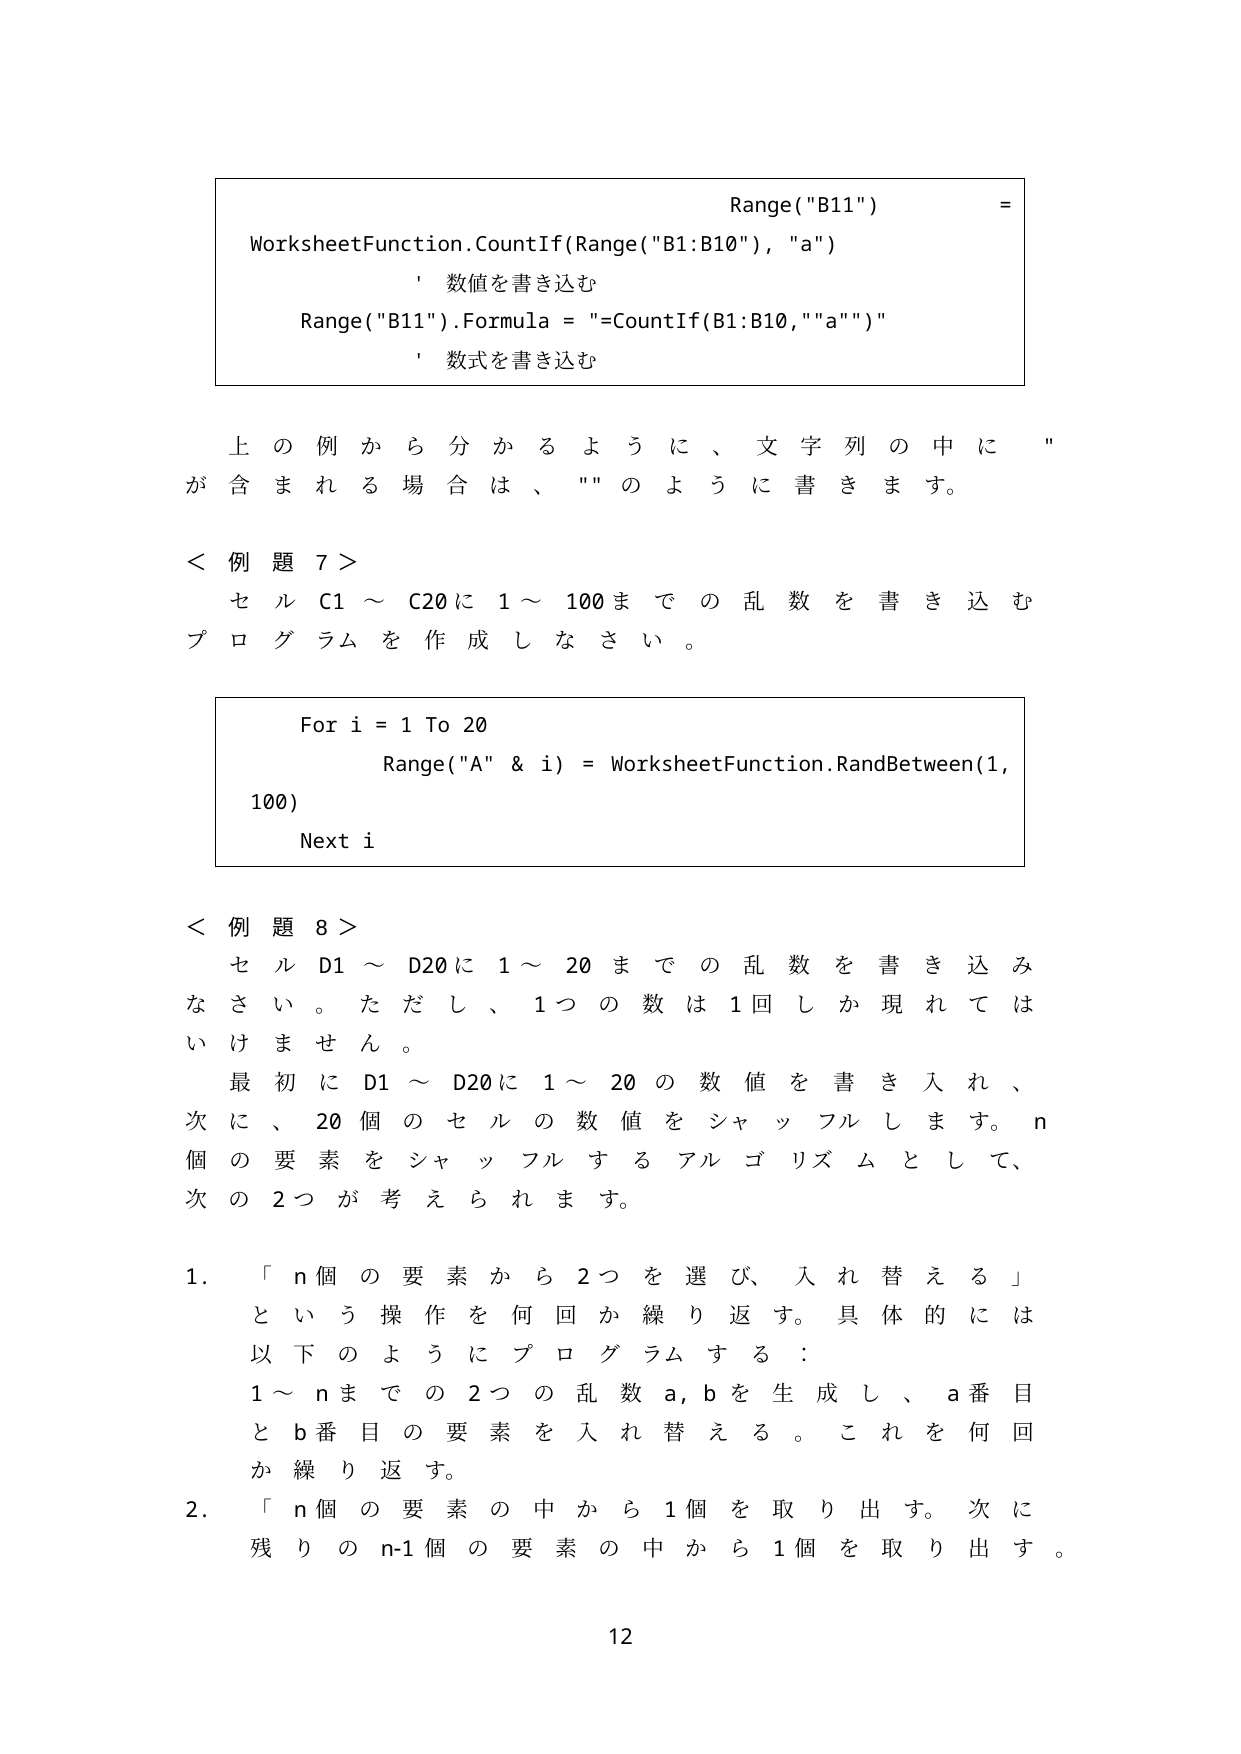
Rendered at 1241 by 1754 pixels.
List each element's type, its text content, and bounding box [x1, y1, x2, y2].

text ' 数値を書き込む [216, 255, 1024, 294]
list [185, 1489, 1056, 1567]
text ' 数式を書き込む [216, 333, 1024, 385]
text Range("B11").Formula = "=CountIf(B1:B10,""a"")" [216, 294, 1024, 333]
text For i = 1 To 20 [216, 698, 1024, 736]
text Range("B11") = WorksheetFunction.CountIf(Range("B1:B10"), "a") [216, 179, 1024, 255]
list 「n個の要素から2つを選び、入れ替える」という操作を何回か繰り返す。具体的には以下のようにプログラムする： [185, 1256, 1056, 1372]
text 1～nまでの2つの乱数a, bを生成し、a番目とb番目の要素を入れ替える。これを何回か繰り返す。 [228, 1372, 1056, 1489]
text 上の例から分かるように、文字列の中に " が含まれる場合は、"" のように書きます。 [185, 425, 1056, 503]
text セルC1～C20に1～100までの乱数を書き込むプログラムを作成しなさい。 [185, 581, 1056, 658]
text Next i [216, 814, 1024, 866]
text Range("A" & i) = WorksheetFunction.RandBetween(1, 100) [216, 736, 1024, 814]
text 最初にD1～D20に1～20の数値を書き入れ、次に、20個のセルの数値をシャッフルします。n個の要素をシャッフルするアルゴリズムとして、次の2つが考えられます。 [185, 1062, 1056, 1217]
text セルD1～D20に1～20までの乱数を書き込みなさい。ただし、1つの数は1回しか現れてはいけません。 [185, 945, 1056, 1062]
